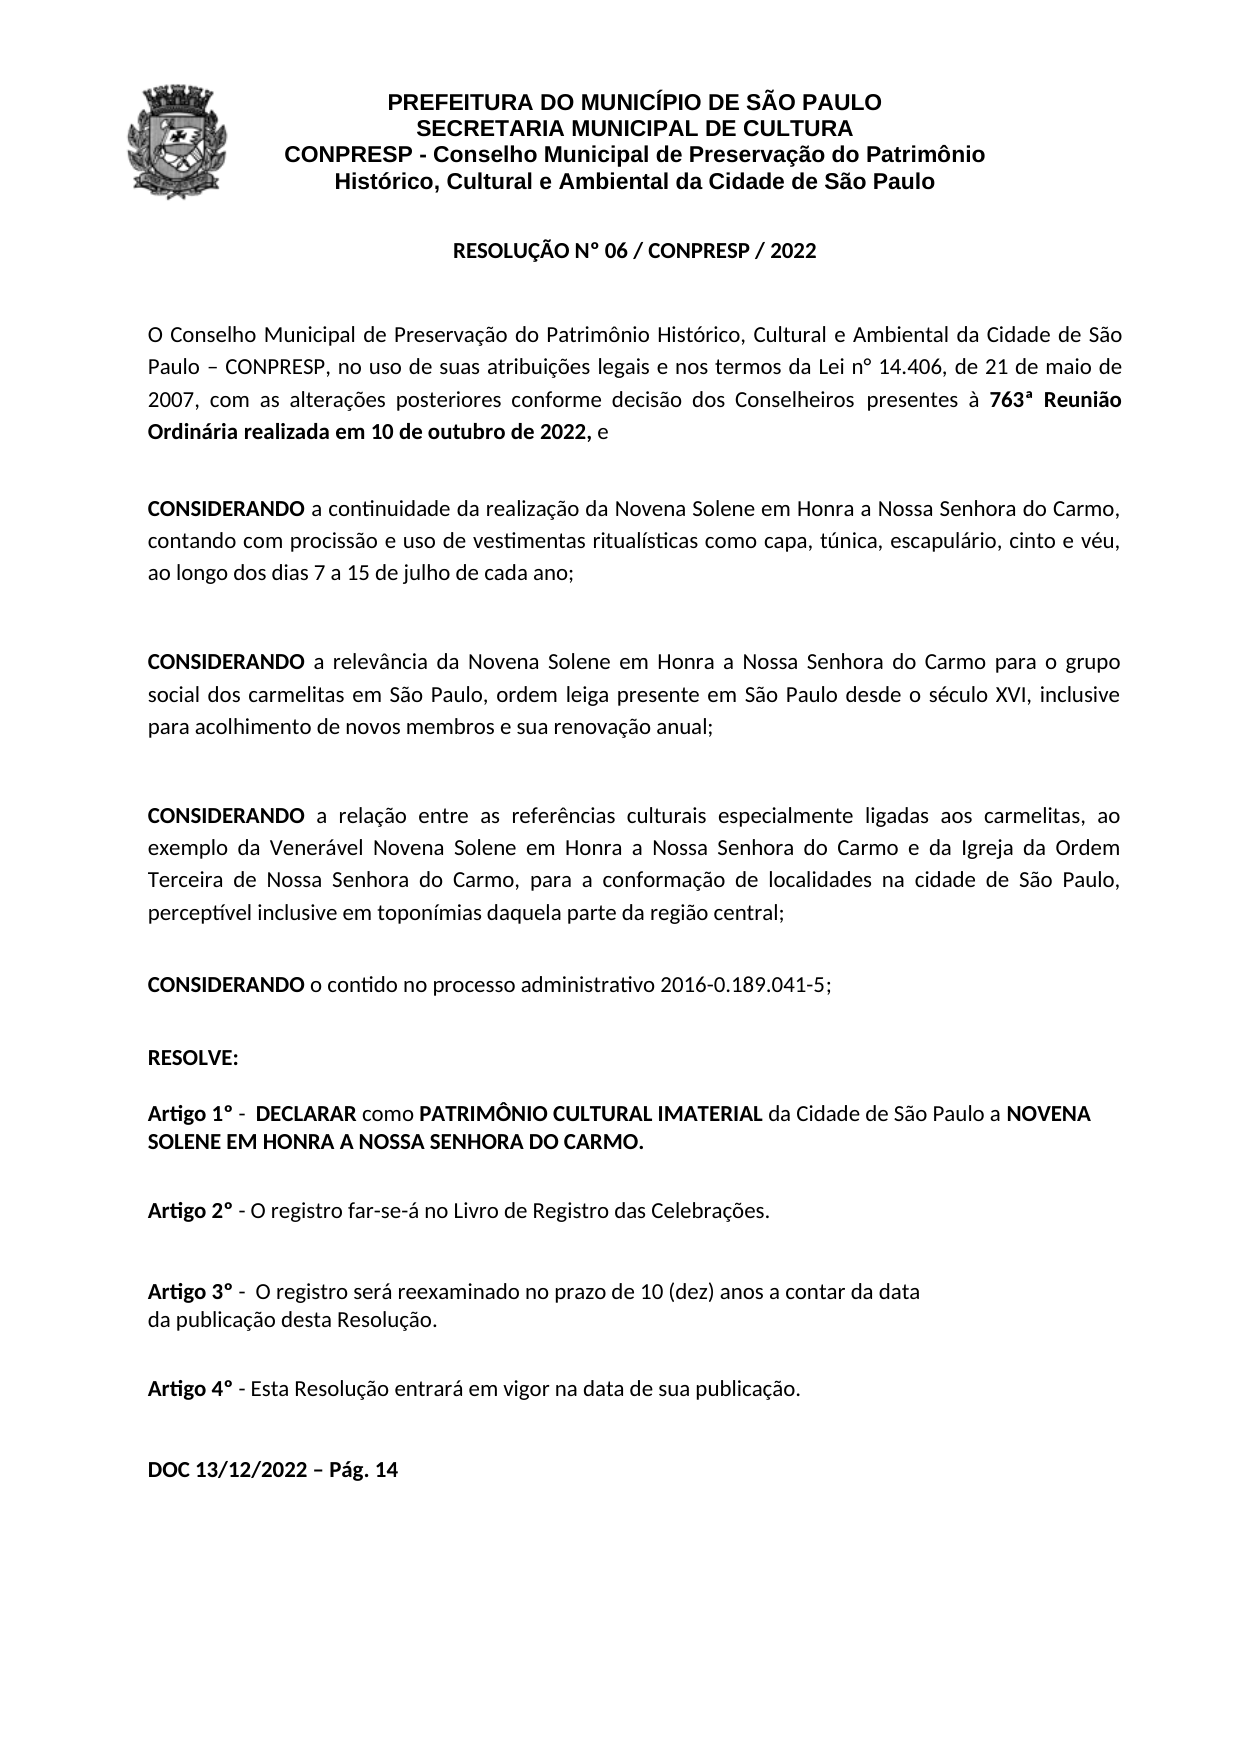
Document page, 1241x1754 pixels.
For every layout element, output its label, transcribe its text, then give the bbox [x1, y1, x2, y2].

text Artigo 3º - O registro será reexaminado no prazo de 10 (dez) anos a contar da data [148, 1277, 1122, 1305]
text CONSIDERANDO a relação entre as referências culturais especialmente ligadas aos carmelitas, ao exemplo da Venerável Novena Solene em Honra a Nossa Senhora do Carmo e da Igreja da Ordem Terceira de Nossa Senhora do Carmo, para a conformação de localidades na cidade de São Paulo, perceptível inclusive em toponímias daquela parte da região central; [148, 801, 1122, 926]
text O Conselho Municipal de Preservação do Patrimônio Histórico, Cultural e Ambiental da Cidade de São Paulo – CONPRESP, no uso de suas atribuições legais e nos termos da Lei n° 14.406, de 21 de maio de 2007, com as alterações posteriores conforme decisão dos Conselheiros presentes à 763ª Reunião Ordinária realizada em 10 de outubro de 2022, e [148, 320, 1122, 445]
text CONSIDERANDO o contido no processo administrativo 2016-0.189.041-5; [148, 971, 1122, 998]
text da publicação desta Resolução. [148, 1305, 1122, 1362]
text Artigo 1º - DECLARAR como PATRIMÔNIO CULTURAL IMATERIAL da Cidade de São Paulo a NOVENA SOLENE EM HONRA A NOSSA SENHORA DO CARMO. [148, 1099, 1122, 1155]
text RESOLUÇÃO Nº 06 / CONPRESP / 2022 [148, 236, 1122, 264]
text DOC 13/12/2022 – Pág. 14 [148, 1455, 1122, 1483]
text RESOLVE: [148, 1043, 1122, 1071]
picture [117, 82, 235, 203]
text Artigo 2º - O registro far-se-á no Livro de Registro das Celebrações. [148, 1196, 1122, 1224]
text CONSIDERANDO a relevância da Novena Solene em Honra a Nossa Senhora do Carmo para o grupo social dos carmelitas em São Paulo, ordem leiga presente em São Paulo desde o século XVI, inclusive para acolhimento de novos membros e sua renovação anual; [148, 647, 1122, 740]
text Artigo 4º - Esta Resolução entrará em vigor na data de sua publicação. [148, 1374, 1122, 1402]
text CONSIDERANDO a continuidade da realização da Novena Solene em Honra a Nossa Senhora do Carmo, contando com procissão e uso de vestimentas ritualísticas como capa, túnica, escapulário, cinto e véu, ao longo dos dias 7 a 15 de julho de cada ano; [148, 494, 1122, 586]
